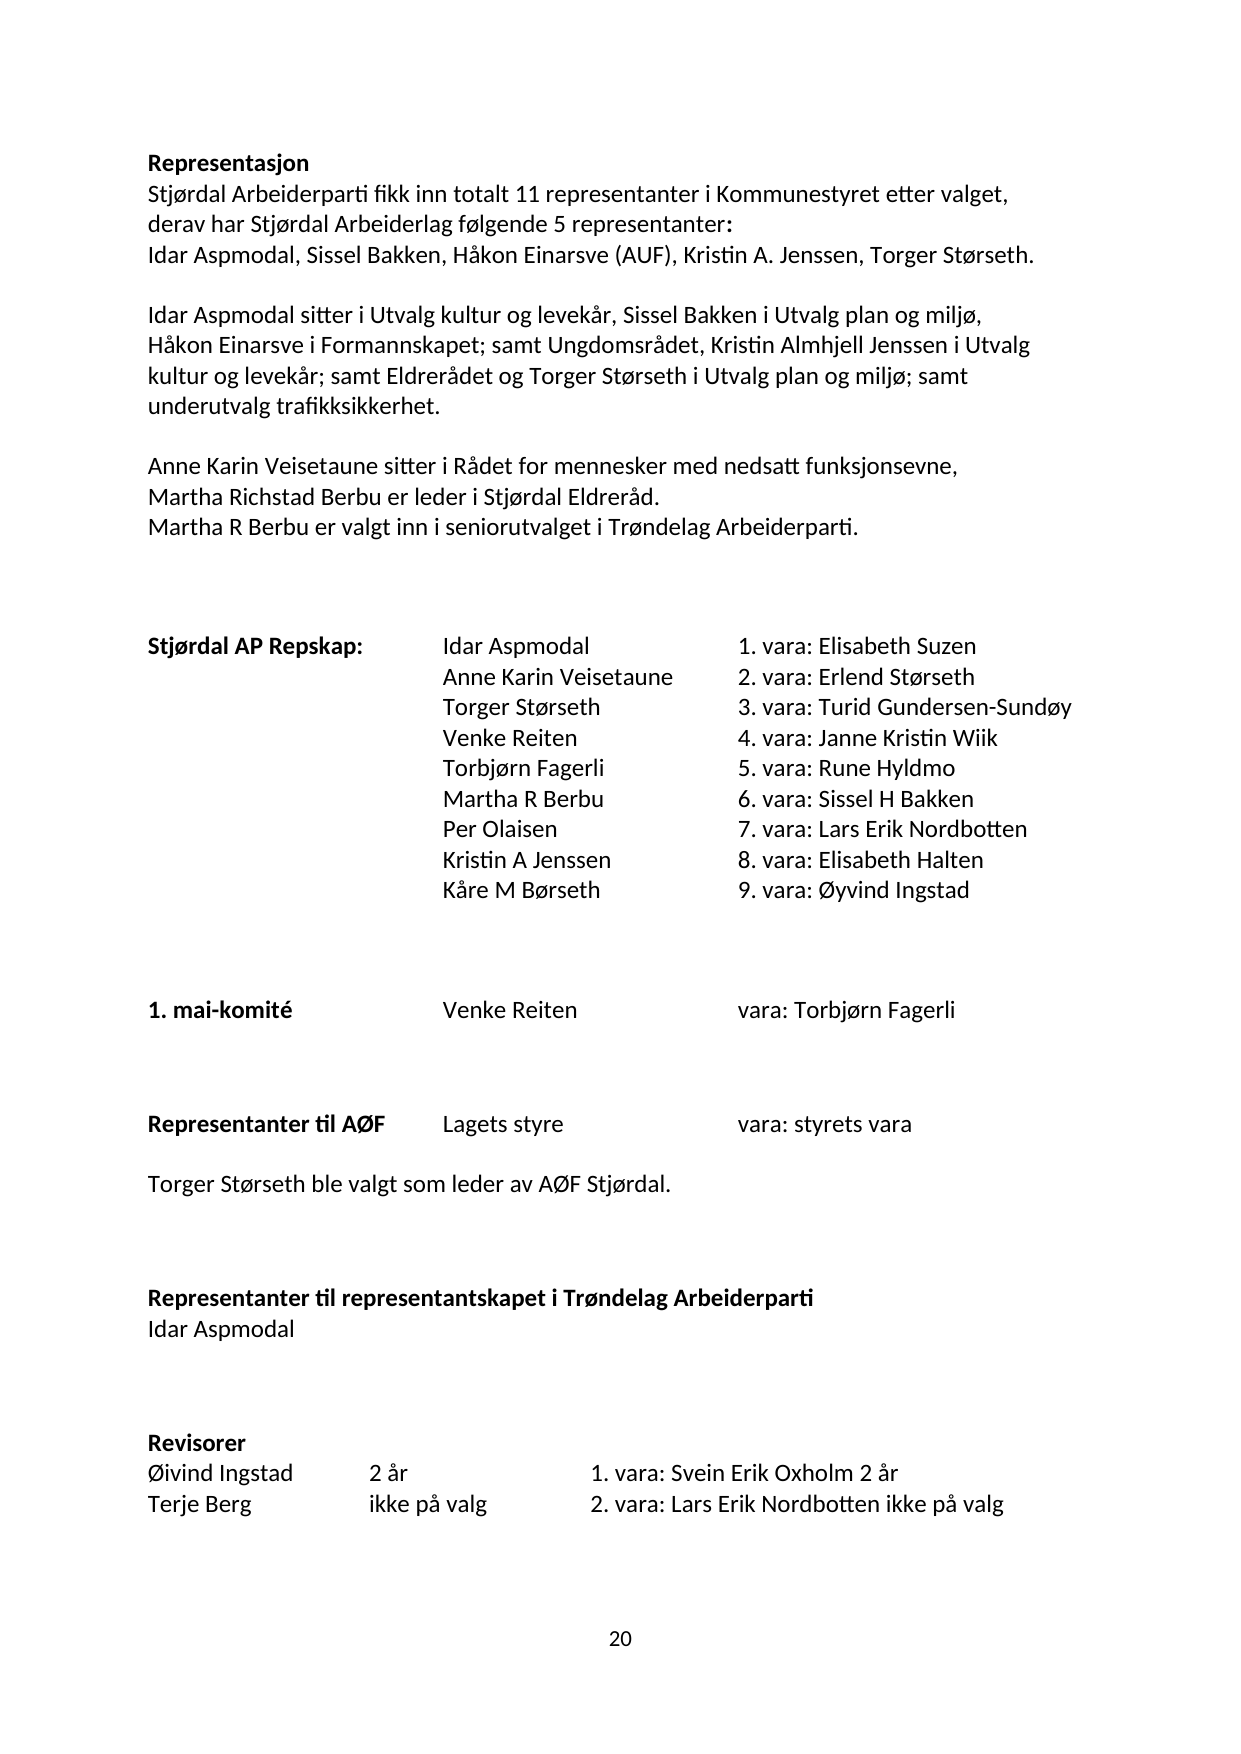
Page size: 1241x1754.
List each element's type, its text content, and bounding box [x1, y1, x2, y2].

text 1. mai-komité Venke Reiten vara: Torbjørn Fagerli [148, 994, 1093, 1024]
text Anne Karin Veisetaune sitter i Rådet for mennesker med nedsatt funksjonsevne, Martha Richstad Berbu er leder i Stjørdal Eldreråd. Martha R Berbu er valgt inn i seniorutvalget i Trøndelag Arbeiderparti. [148, 450, 1093, 542]
text Torger Størseth ble valgt som leder av AØF Stjørdal. [148, 1168, 1093, 1198]
text Representanter til AØF Lagets styre vara: styrets vara [148, 1108, 1093, 1139]
text Representasjon Stjørdal Arbeiderparti fikk inn totalt 11 representanter i Kommunestyret etter valget, derav har Stjørdal Arbeiderlag følgende 5 representanter: Idar Aspmodal, Sissel Bakken, Håkon Einarsve (AUF), Kristin A. Jenssen, Torger Størseth. [148, 148, 1093, 270]
text Representanter til representantskapet i Trøndelag Arbeiderparti Idar Aspmodal [148, 1282, 1093, 1343]
text Revisorer Øivind Ingstad 2 år 1. vara: Svein Erik Oxholm 2 år Terje Berg ikke på valg 2. vara: Lars Erik Nordbotten ikke på valg [148, 1427, 1093, 1519]
text Idar Aspmodal sitter i Utvalg kultur og levekår, Sissel Bakken i Utvalg plan og miljø, Håkon Einarsve i Formannskapet; samt Ungdomsrådet, Kristin Almhjell Jenssen i Utvalg kultur og levekår; samt Eldrerådet og Torger Størseth i Utvalg plan og miljø; samt underutvalg trafikksikkerhet. [148, 299, 1093, 421]
text Stjørdal AP Repskap: Idar Aspmodal 1. vara: Elisabeth Suzen Anne Karin Veisetaune 2. vara: Erlend Størseth Torger Størseth 3. vara: Turid Gundersen-Sundøy Venke Reiten 4. vara: Janne Kristin Wiik Torbjørn Fagerli 5. vara: Rune Hyldmo Martha R Berbu 6. vara: Sissel H Bakken Per Olaisen 7. vara: Lars Erik Nordbotten Kristin A Jenssen 8. vara: Elisabeth Halten Kåre M Børseth 9. vara: Øyvind Ingstad [148, 631, 1093, 905]
